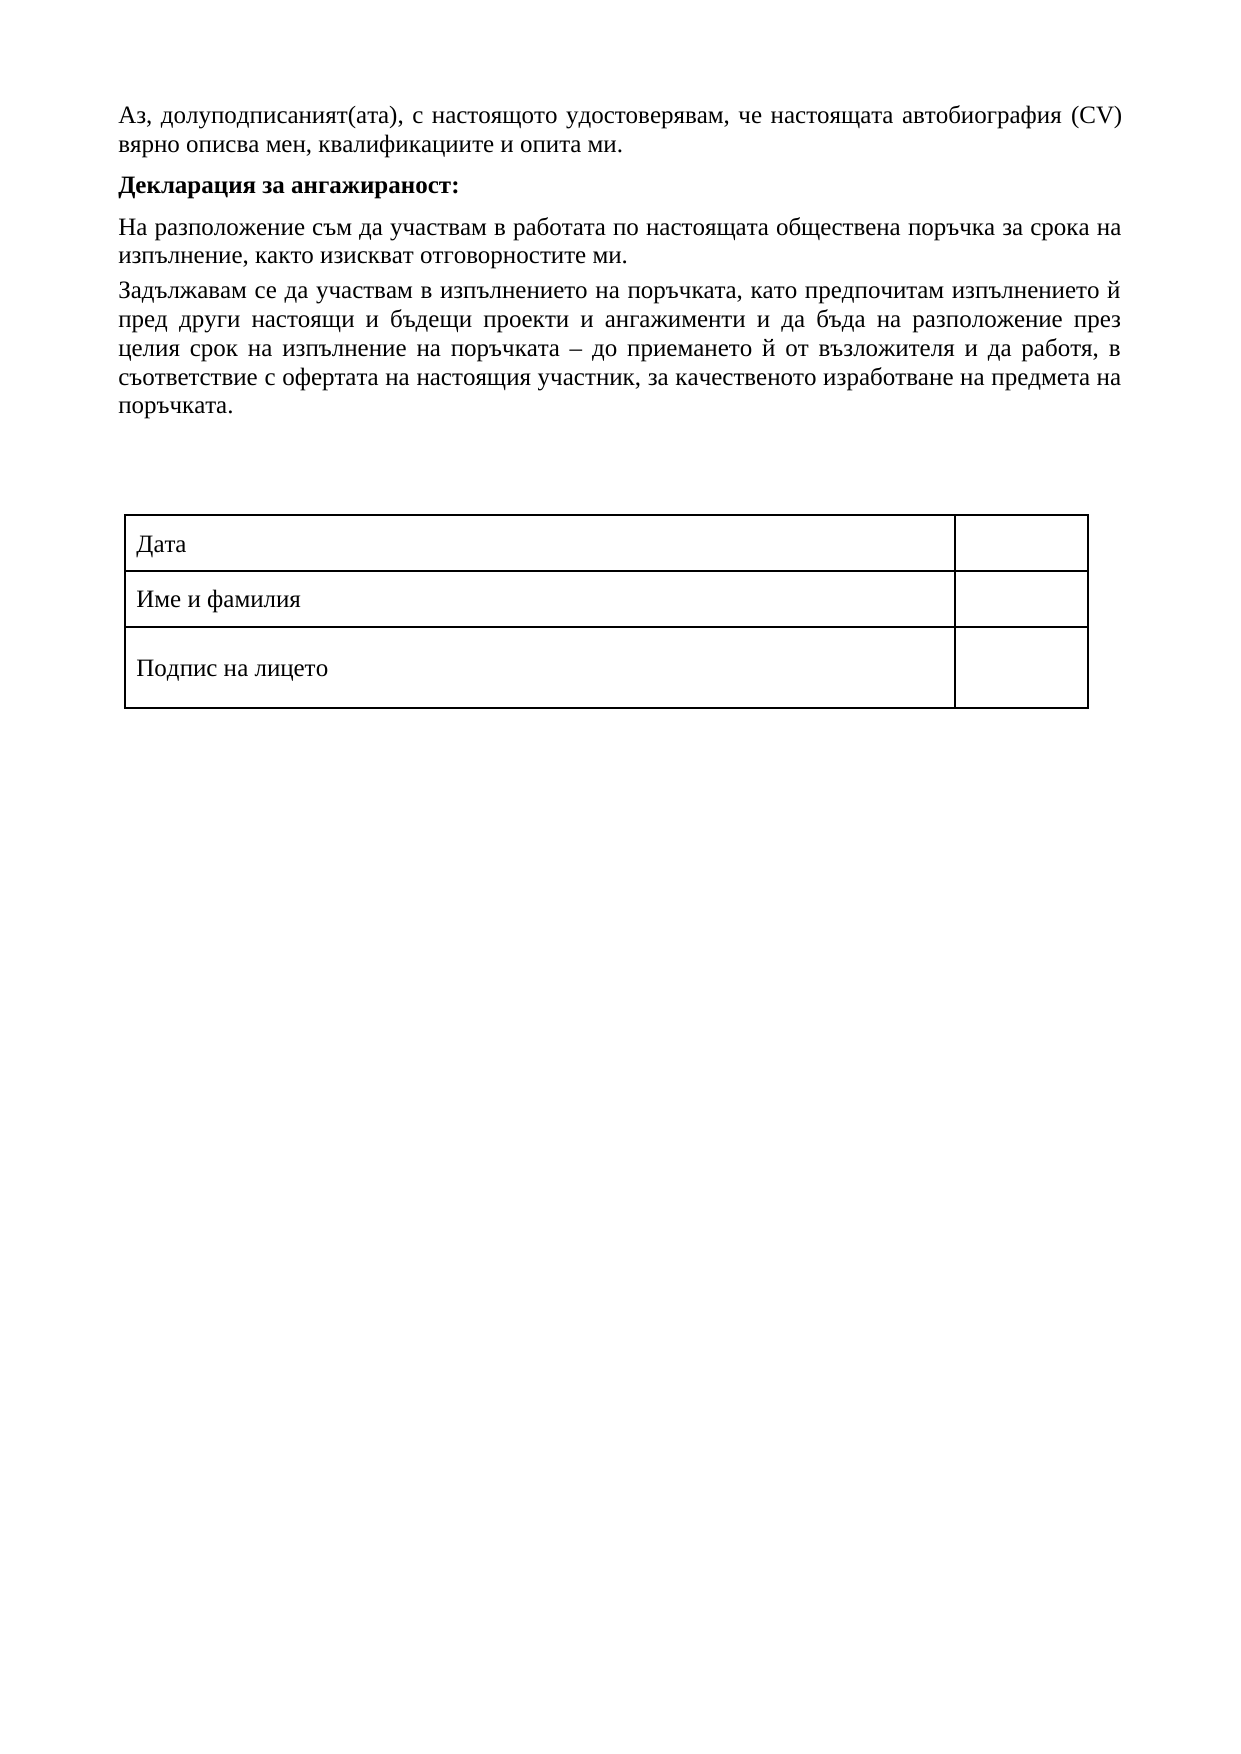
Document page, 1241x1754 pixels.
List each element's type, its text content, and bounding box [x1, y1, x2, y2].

table_cell Подпис на лицето [126, 628, 954, 707]
table_cell [956, 572, 1087, 626]
text Задължавам се да участвам в изпълнението на поръчката, като предпочитам изпълнението й пред други настоящи и бъдещи проекти и ангажименти и да бъда на разположение през целия срок на изпълнение на поръчката – до приемането й от възложителя и да работя, в съответствие с офертата на настоящия участник, за качественото изработване на предмета на поръчката. [118, 275, 1122, 419]
text Декларация за ангажираност: [118, 170, 1122, 199]
table_cell Име и фамилия [126, 572, 954, 626]
text На разположение съм да участвам в работата по настоящата обществена поръчка за срока на изпълнение, както изискват отговорностите ми. [118, 212, 1122, 269]
text Аз, долуподписаният(ата), с настоящото удостоверявам, че настоящата автобиография (CV) вярно описва мен, квалификациите и опита ми. [118, 100, 1122, 158]
table_header [956, 516, 1087, 570]
table_header Дата [126, 516, 954, 570]
table_cell [956, 628, 1087, 707]
